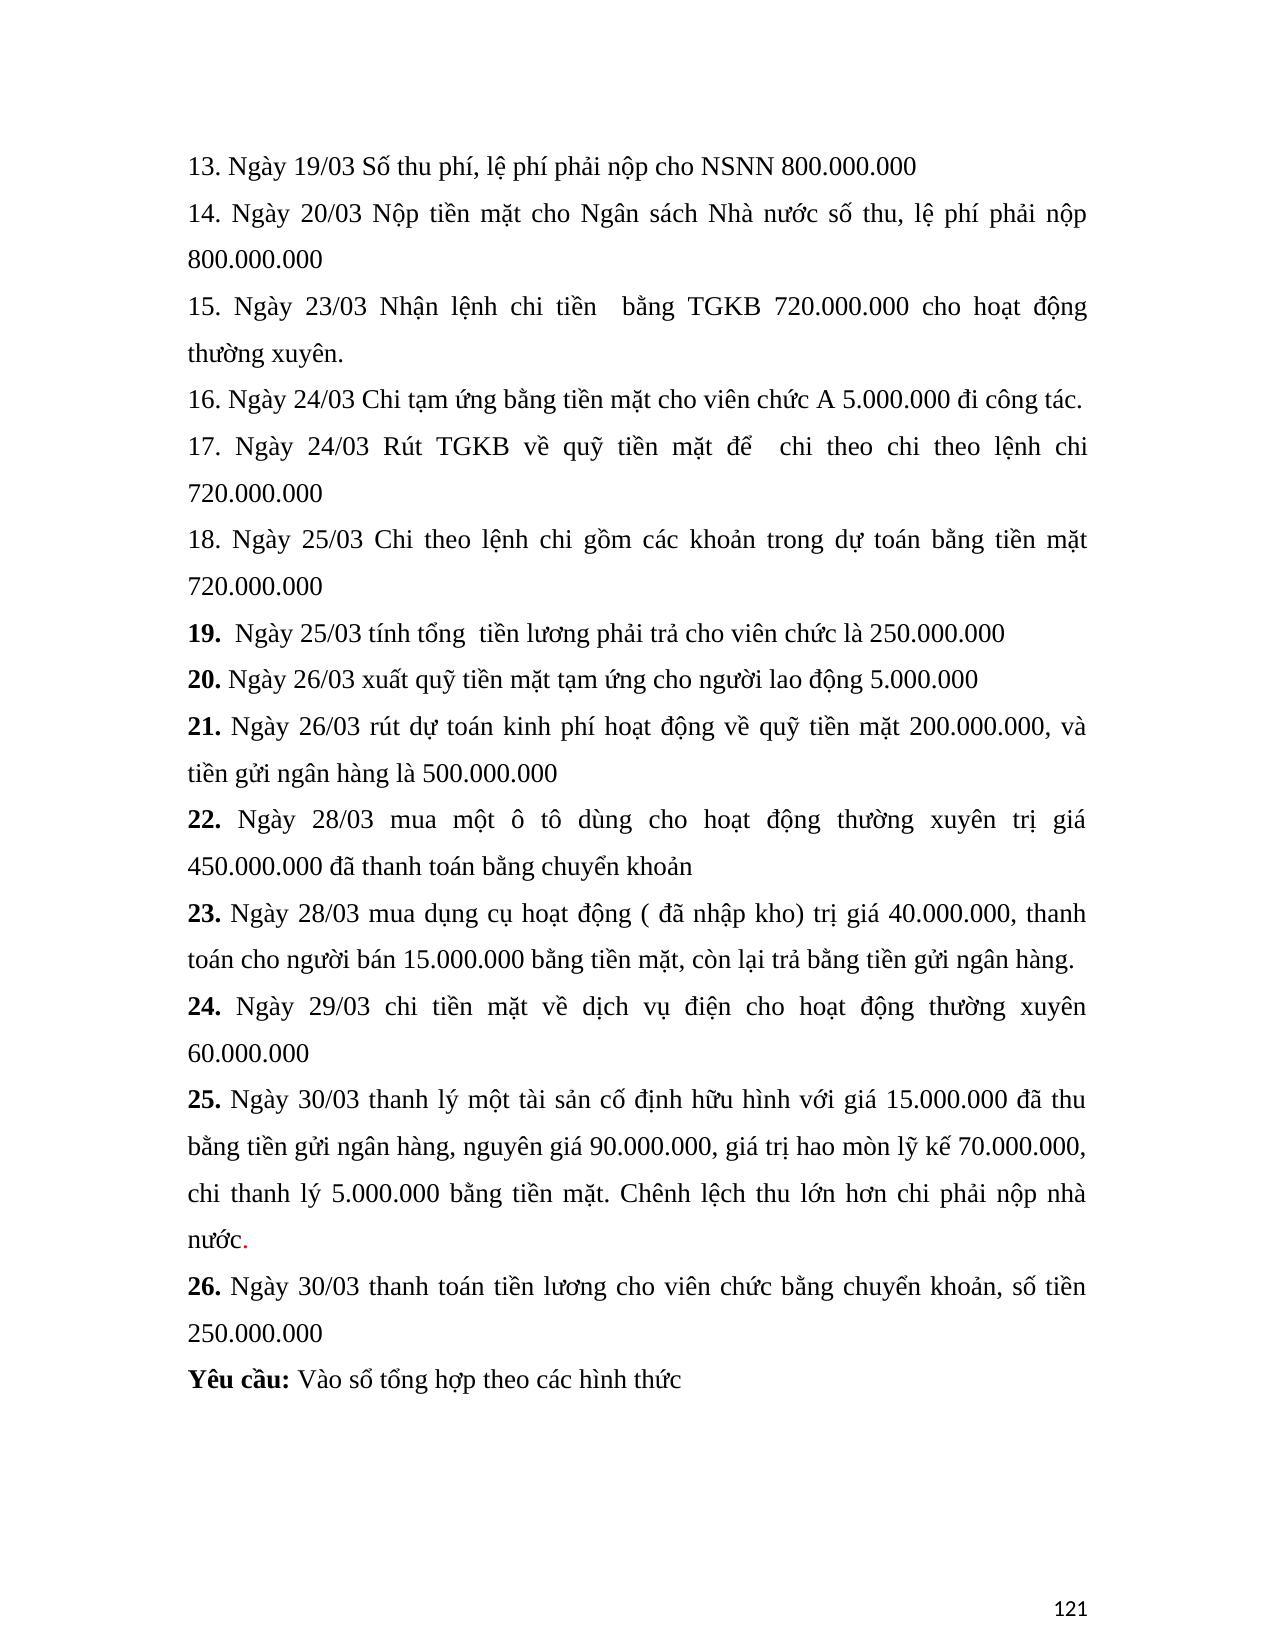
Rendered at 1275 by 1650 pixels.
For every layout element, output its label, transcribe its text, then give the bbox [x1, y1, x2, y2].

text 21. Ngày 26/03 rút dự toán kinh phí hoạt động về quỹ tiền mặt 200.000.000, và tiền gửi ngân hàng là 500.000.000 [187, 710, 1088, 788]
text Yêu cầu: Vào sổ tổng hợp theo các hình thức [187, 1363, 1088, 1394]
text 16. Ngày 24/03 Chi tạm ứng bằng tiền mặt cho viên chức A 5.000.000 đi công tác. [187, 383, 1088, 414]
text 25. Ngày 30/03 thanh lý một tài sản cố định hữu hình với giá 15.000.000 đã thu bằng tiền gửi ngân hàng, nguyên giá 90.000.000, giá trị hao mòn lỹ kế 70.000.000, chi thanh lý 5.000.000 bằng tiền mặt. Chênh lệch thu lớn hơn chi phải nộp nhà nước. [187, 1083, 1088, 1254]
text 13. Ngày 19/03 Số thu phí, lệ phí phải nộp cho NSNN 800.000.000 [187, 150, 1088, 181]
text 23. Ngày 28/03 mua dụng cụ hoạt động ( đã nhập kho) trị giá 40.000.000, thanh toán cho người bán 15.000.000 bằng tiền mặt, còn lại trả bằng tiền gửi ngân hàng. [187, 897, 1088, 974]
text 20. Ngày 26/03 xuất quỹ tiền mặt tạm ứng cho người lao động 5.000.000 [187, 663, 1088, 694]
text 19. Ngày 25/03 tính tổng tiền lương phải trả cho viên chức là 250.000.000 [187, 617, 1088, 648]
text 17. Ngày 24/03 Rút TGKB về quỹ tiền mặt để chi theo chi theo lệnh chi 720.000.000 [187, 430, 1088, 508]
text 18. Ngày 25/03 Chi theo lệnh chi gồm các khoản trong dự toán bằng tiền mặt 720.000.000 [187, 523, 1088, 601]
text 24. Ngày 29/03 chi tiền mặt về dịch vụ điện cho hoạt động thường xuyên 60.000.000 [187, 990, 1088, 1068]
text 14. Ngày 20/03 Nộp tiền mặt cho Ngân sách Nhà nước số thu, lệ phí phải nộp 800.000.000 [187, 197, 1088, 274]
text 15. Ngày 23/03 Nhận lệnh chi tiền bằng TGKB 720.000.000 cho hoạt động thường xuyên. [187, 290, 1088, 368]
text 22. Ngày 28/03 mua một ô tô dùng cho hoạt động thường xuyên trị giá 450.000.000 đã thanh toán bằng chuyển khoản [187, 803, 1088, 881]
text 26. Ngày 30/03 thanh toán tiền lương cho viên chức bằng chuyển khoản, số tiền 250.000.000 [187, 1270, 1088, 1348]
